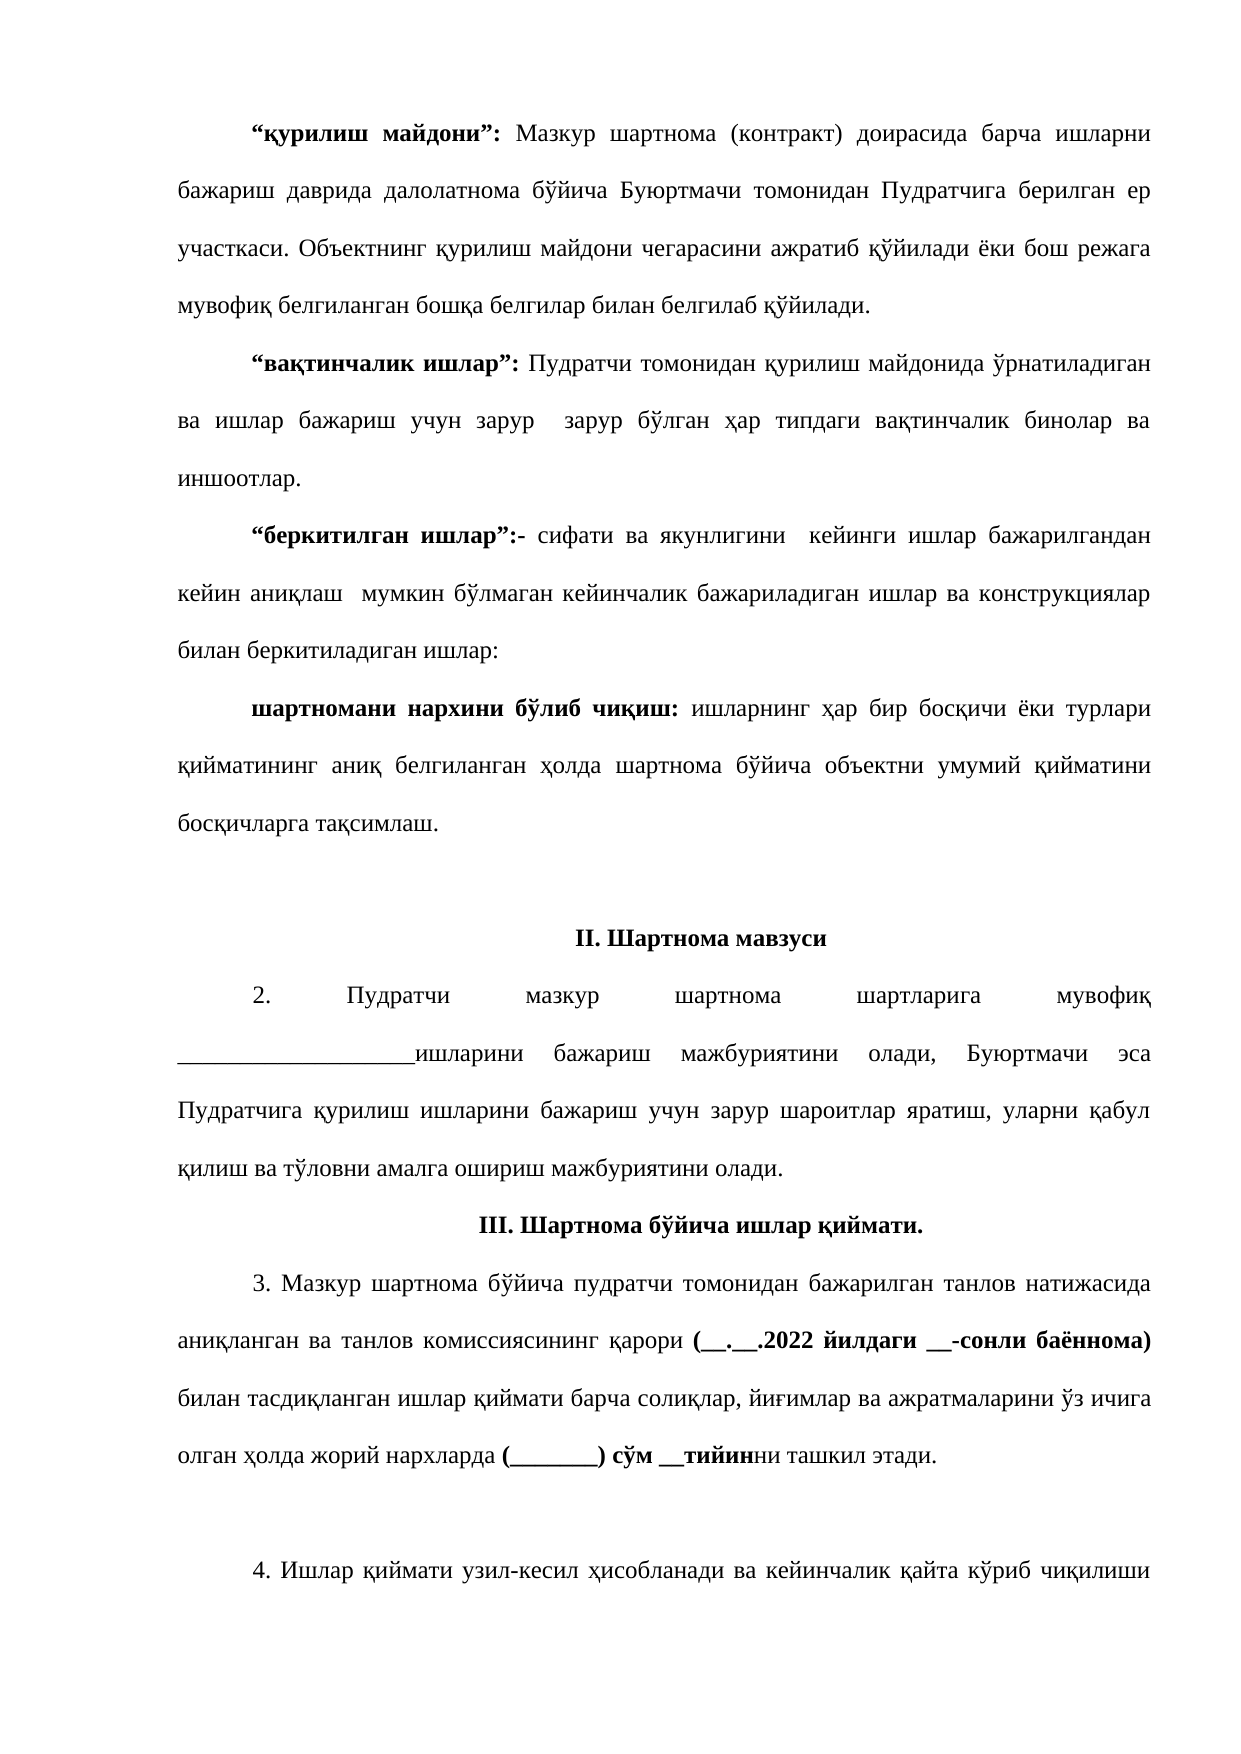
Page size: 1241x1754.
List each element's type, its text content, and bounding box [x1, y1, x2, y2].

text шартномани нархини бўлиб чиқиш: ишларнинг ҳар бир босқичи ёки турлари қийматининг аниқ белгиланган ҳолда шартнома бўйича объектни умумий қийматини босқичларга тақсимлаш. [177, 693, 1152, 837]
text 2. Пудратчи мазкур шартнома шартларига мувофиқ ___________________ишларини бажариш мажбуриятини олади, Буюртмачи эса Пудратчига қурилиш ишларини бажариш учун зарур шароитлар яратиш, уларни қабул қилиш ва тўловни амалга ошириш мажбуриятини олади. [177, 981, 1152, 1182]
text 3. Мазкур шартнома бўйича пудратчи томонидан бажарилган танлов натижасида аниқланган ва танлов комиссиясининг қарори (__.__.2022 йилдаги __-сонли баённома) билан тасдиқланган ишлар қиймати барча солиқлар, йиғимлар ва ажратмаларини ўз ичига олган ҳолда жорий нархларда (_______) сўм __тийинни ташкил этади. [177, 1268, 1152, 1469]
text “қурилиш майдони”: Мазкур шартнома (контракт) доирасида барча ишларни бажариш даврида далолатнома бўйича Буюртмачи томонидан Пудратчига берилган ер участкаси. Объектнинг қурилиш майдони чегарасини ажратиб қўйилади ёки бош режага мувофиқ белгиланган бошқа белгилар билан белгилаб қўйилади. [177, 118, 1152, 319]
text III. Шартнома бўйича ишлар қиймати. [177, 1211, 1152, 1239]
text “вақтинчалик ишлар”: Пудратчи томонидан қурилиш майдонида ўрнатиладиган ва ишлар бажариш учун зарур зарур бўлган ҳар типдаги вақтинчалик бинолар ва иншоотлар. [177, 348, 1152, 492]
text II. Шартнома мавзуси [177, 923, 1152, 952]
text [177, 1556, 1152, 1584]
text “беркитилган ишлар”:- сифати ва якунлигини кейинги ишлар бажарилгандан кейин аниқлаш мумкин бўлмаган кейинчалик бажариладиган ишлар ва конструкциялар билан беркитиладиган ишлар: [177, 521, 1152, 664]
